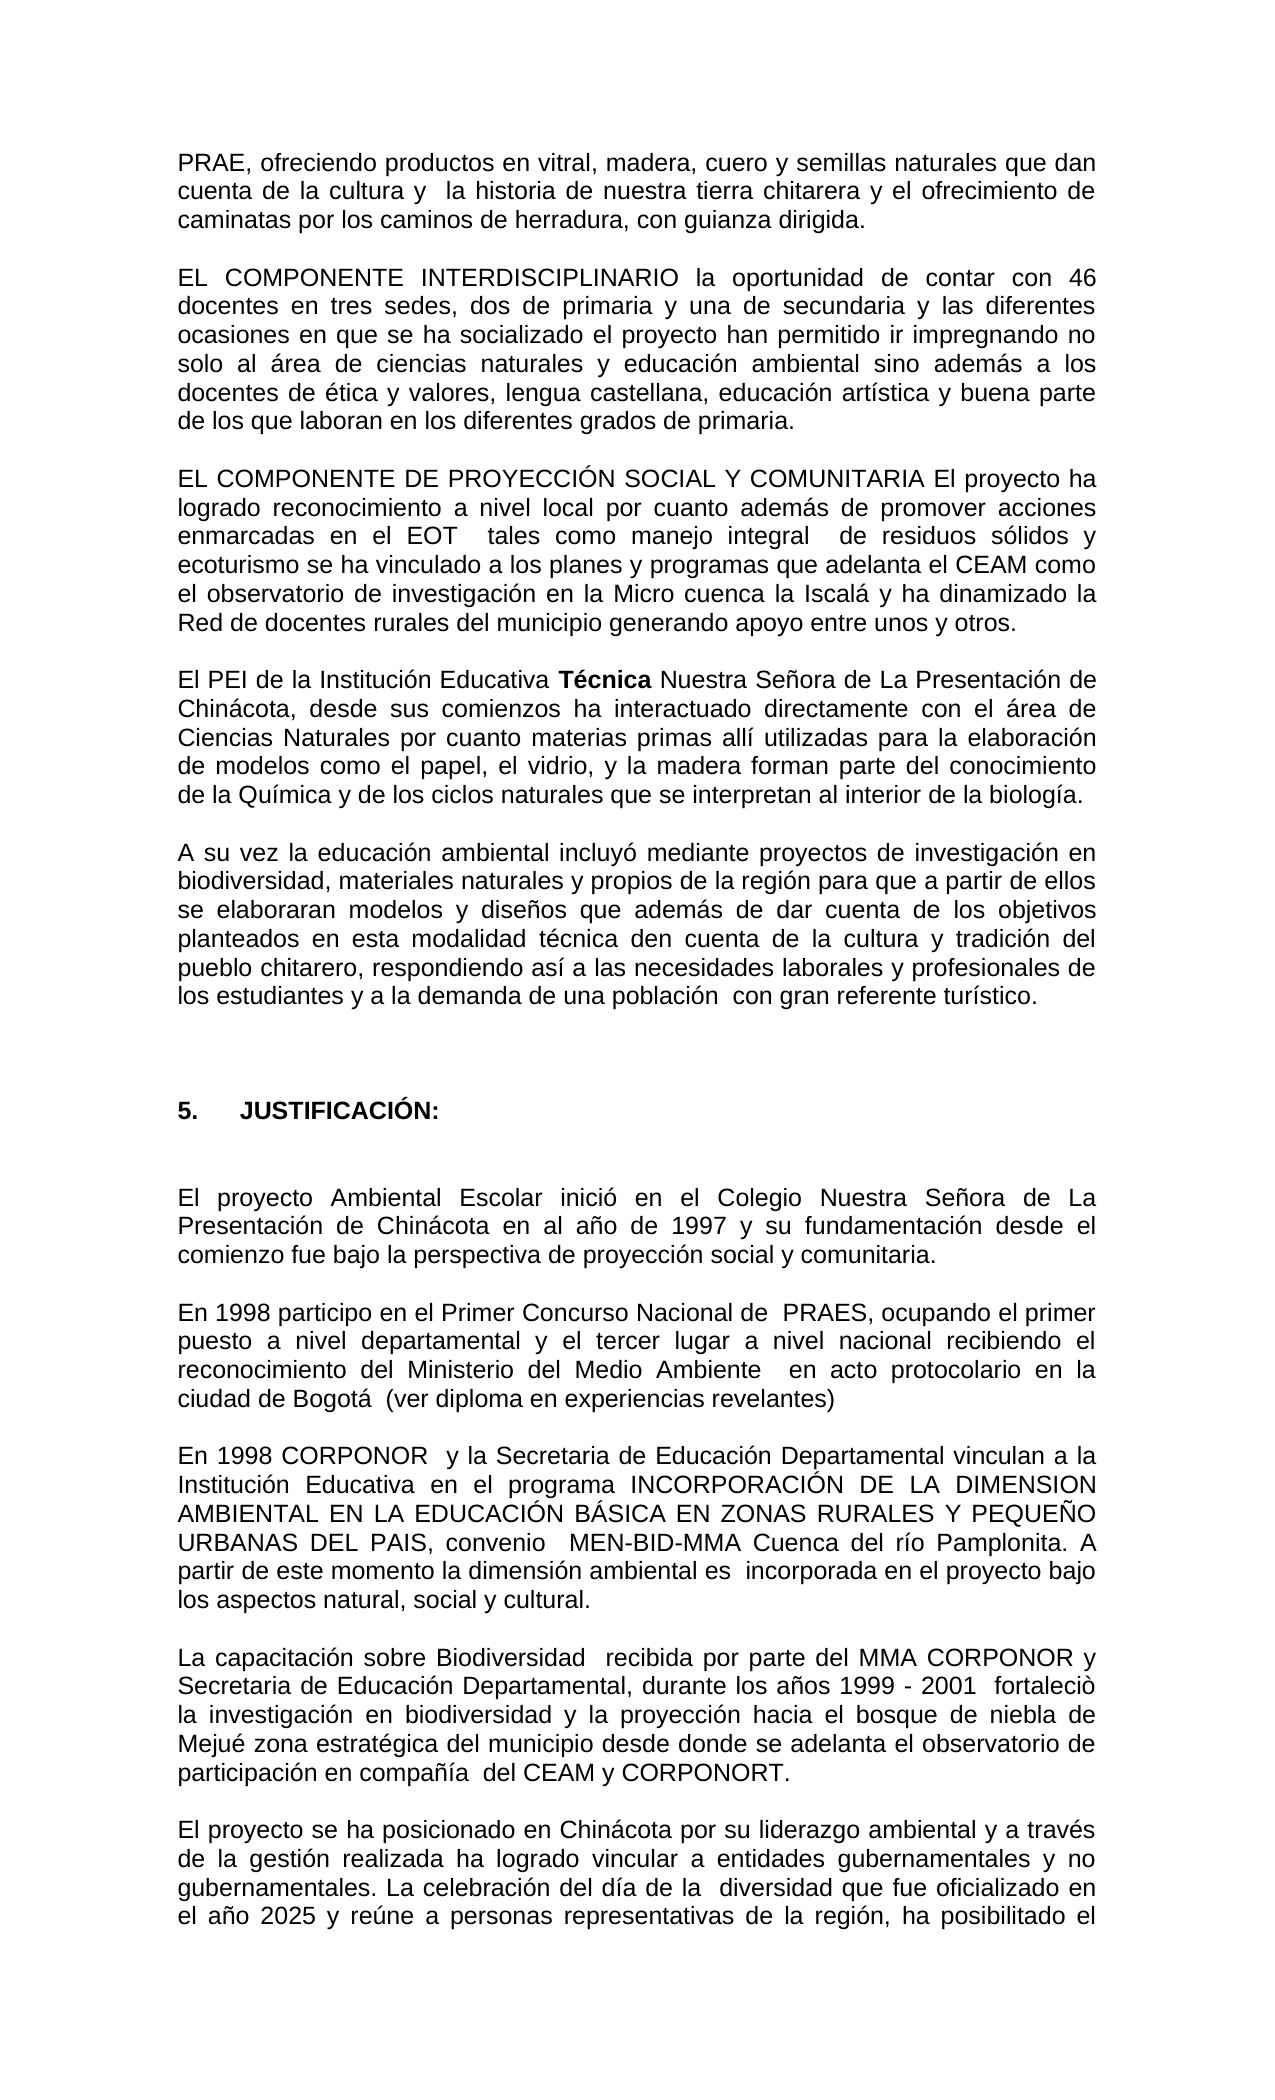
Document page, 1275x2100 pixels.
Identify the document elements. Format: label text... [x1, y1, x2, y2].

text La capacitación sobre Biodiversidad recibida por parte del MMA CORPONOR y Secretaria de Educación Departamental, durante los años 1999 - 2001 fortaleciò la investigación en biodiversidad y la proyección hacia el bosque de niebla de Mejué zona estratégica del municipio desde donde se adelanta el observatorio de participación en compañía del CEAM y CORPONORT. [177, 1643, 1098, 1786]
text En 1998 CORPONOR y la Secretaria de Educación Departamental vinculan a la Institución Educativa en el programa INCORPORACIÓN DE LA DIMENSION AMBIENTAL EN LA EDUCACIÓN BÁSICA EN ZONAS RURALES Y PEQUEÑO URBANAS DEL PAIS, convenio MEN-BID-MMA Cuenca del río Pamplonita. A partir de este momento la dimensión ambiental es incorporada en el proyecto bajo los aspectos natural, social y cultural. [177, 1441, 1098, 1614]
text EL COMPONENTE INTERDISCIPLINARIO la oportunidad de contar con 46 docentes en tres sedes, dos de primaria y una de secundaria y las diferentes ocasiones en que se ha socializado el proyecto han permitido ir impregnando no solo al área de ciencias naturales y educación ambiental sino además a los docentes de ética y valores, lengua castellana, educación artística y buena parte de los que laboran en los diferentes grados de primaria. [177, 263, 1098, 435]
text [177, 1815, 1098, 1930]
text El proyecto Ambiental Escolar inició en el Colegio Nuestra Señora de La Presentación de Chinácota en al año de 1997 y su fundamentación desde el comienzo fue bajo la perspectiva de proyección social y comunitaria. [177, 1183, 1098, 1269]
text EL COMPONENTE DE PROYECCIÓN SOCIAL Y COMUNITARIA El proyecto ha logrado reconocimiento a nivel local por cuanto además de promover acciones enmarcadas en el EOT tales como manejo integral de residuos sólidos y ecoturismo se ha vinculado a los planes y programas que adelanta el CEAM como el observatorio de investigación en la Micro cuenca la Iscalá y ha dinamizado la Red de docentes rurales del municipio generando apoyo entre unos y otros. [177, 464, 1098, 636]
text El PEI de la Institución Educativa Técnica Nuestra Señora de La Presentación de Chinácota, desde sus comienzos ha interactuado directamente con el área de Ciencias Naturales por cuanto materias primas allí utilizadas para la elaboración de modelos como el papel, el vidrio, y la madera forman parte del conocimiento de la Química y de los ciclos naturales que se interpretan al interior de la biología. [177, 665, 1098, 809]
text 5. JUSTIFICACIÓN: [177, 1096, 1098, 1125]
text En 1998 participo en el Primer Concurso Nacional de PRAES, ocupando el primer puesto a nivel departamental y el tercer lugar a nivel nacional recibiendo el reconocimiento del Ministerio del Medio Ambiente en acto protocolario en la ciudad de Bogotá (ver diploma en experiencias revelantes) [177, 1298, 1098, 1413]
text A su vez la educación ambiental incluyó mediante proyectos de investigación en biodiversidad, materiales naturales y propios de la región para que a partir de ellos se elaboraran modelos y diseños que además de dar cuenta de los objetivos planteados en esta modalidad técnica den cuenta de la cultura y tradición del pueblo chitarero, respondiendo así a las necesidades laborales y profesionales de los estudiantes y a la demanda de una población con gran referente turístico. [177, 838, 1098, 1010]
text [177, 148, 1098, 234]
